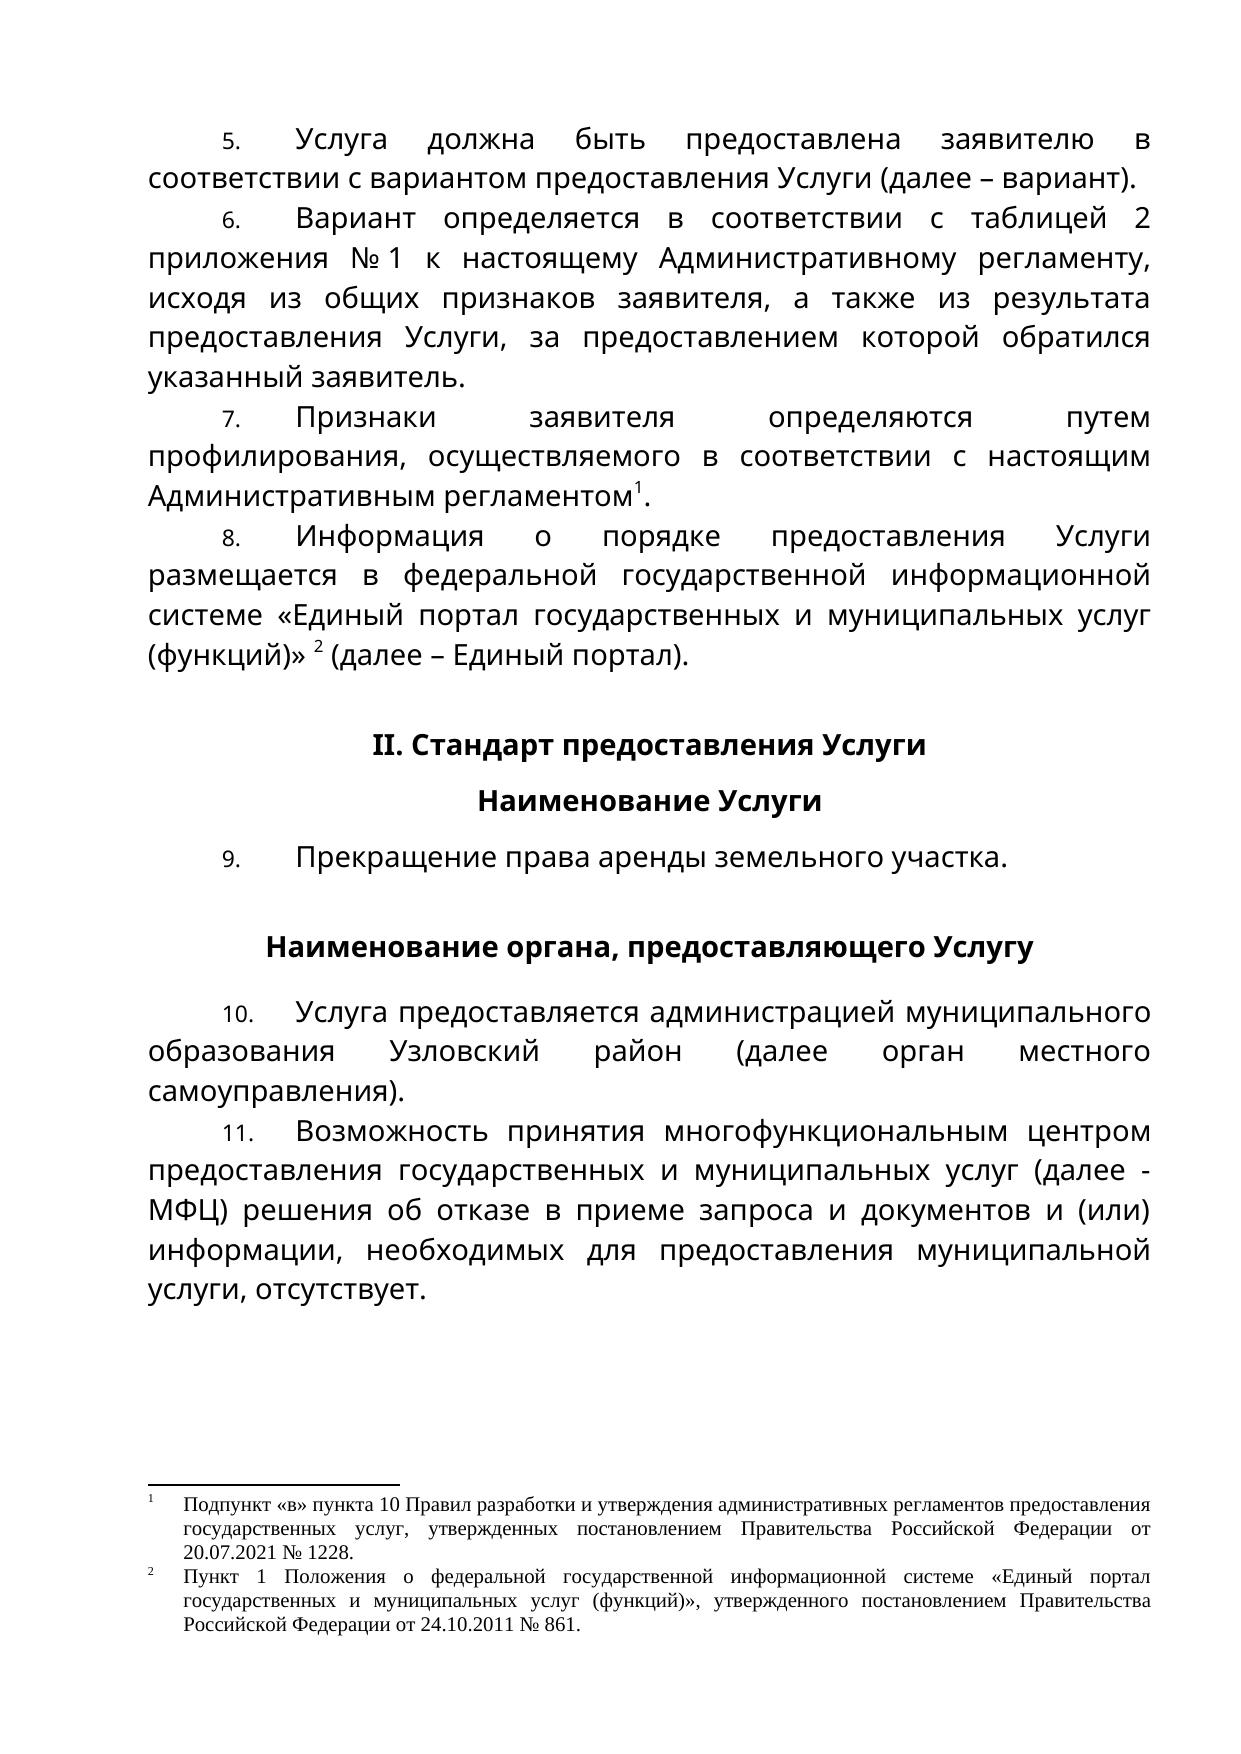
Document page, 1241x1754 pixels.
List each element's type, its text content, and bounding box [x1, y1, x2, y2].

list Информация о порядке предоставления Услуги размещается в федеральной государственной информационной системе «Единый портал государственных и муниципальных услуг (функций)» (далее – Единый портал). [148, 515, 1152, 674]
list Прекращение права аренды земельного участка. [148, 836, 1152, 876]
text II. Стандарт предоставления Услуги [148, 724, 1152, 763]
text Наименование органа, предоставляющего Услугу [148, 926, 1152, 966]
list Услуга предоставляется администрацией муниципального образования Узловский район (далее орган местного самоуправления). [148, 991, 1152, 1110]
list Возможность принятия многофункциональным центром предоставления государственных и муниципальных услуг (далее - МФЦ) решения об отказе в приеме запроса и документов и (или) информации, необходимых для предоставления муниципальной услуги, отсутствует. [148, 1110, 1152, 1308]
list Вариант определяется в соответствии с таблицей 2 приложения № 1 к настоящему Административному регламенту, исходя из общих признаков заявителя, а также из результата предоставления Услуги, за предоставлением которой обратился указанный заявитель. [148, 197, 1152, 396]
text Наименование Услуги [148, 780, 1152, 820]
list Услуга должна быть предоставлена заявителю в соответствии с вариантом предоставления Услуги (далее – вариант). [148, 118, 1152, 197]
list Признаки заявителя определяются путем профилирования, осуществляемого в соответствии с настоящим Административным регламентом. [148, 396, 1152, 515]
